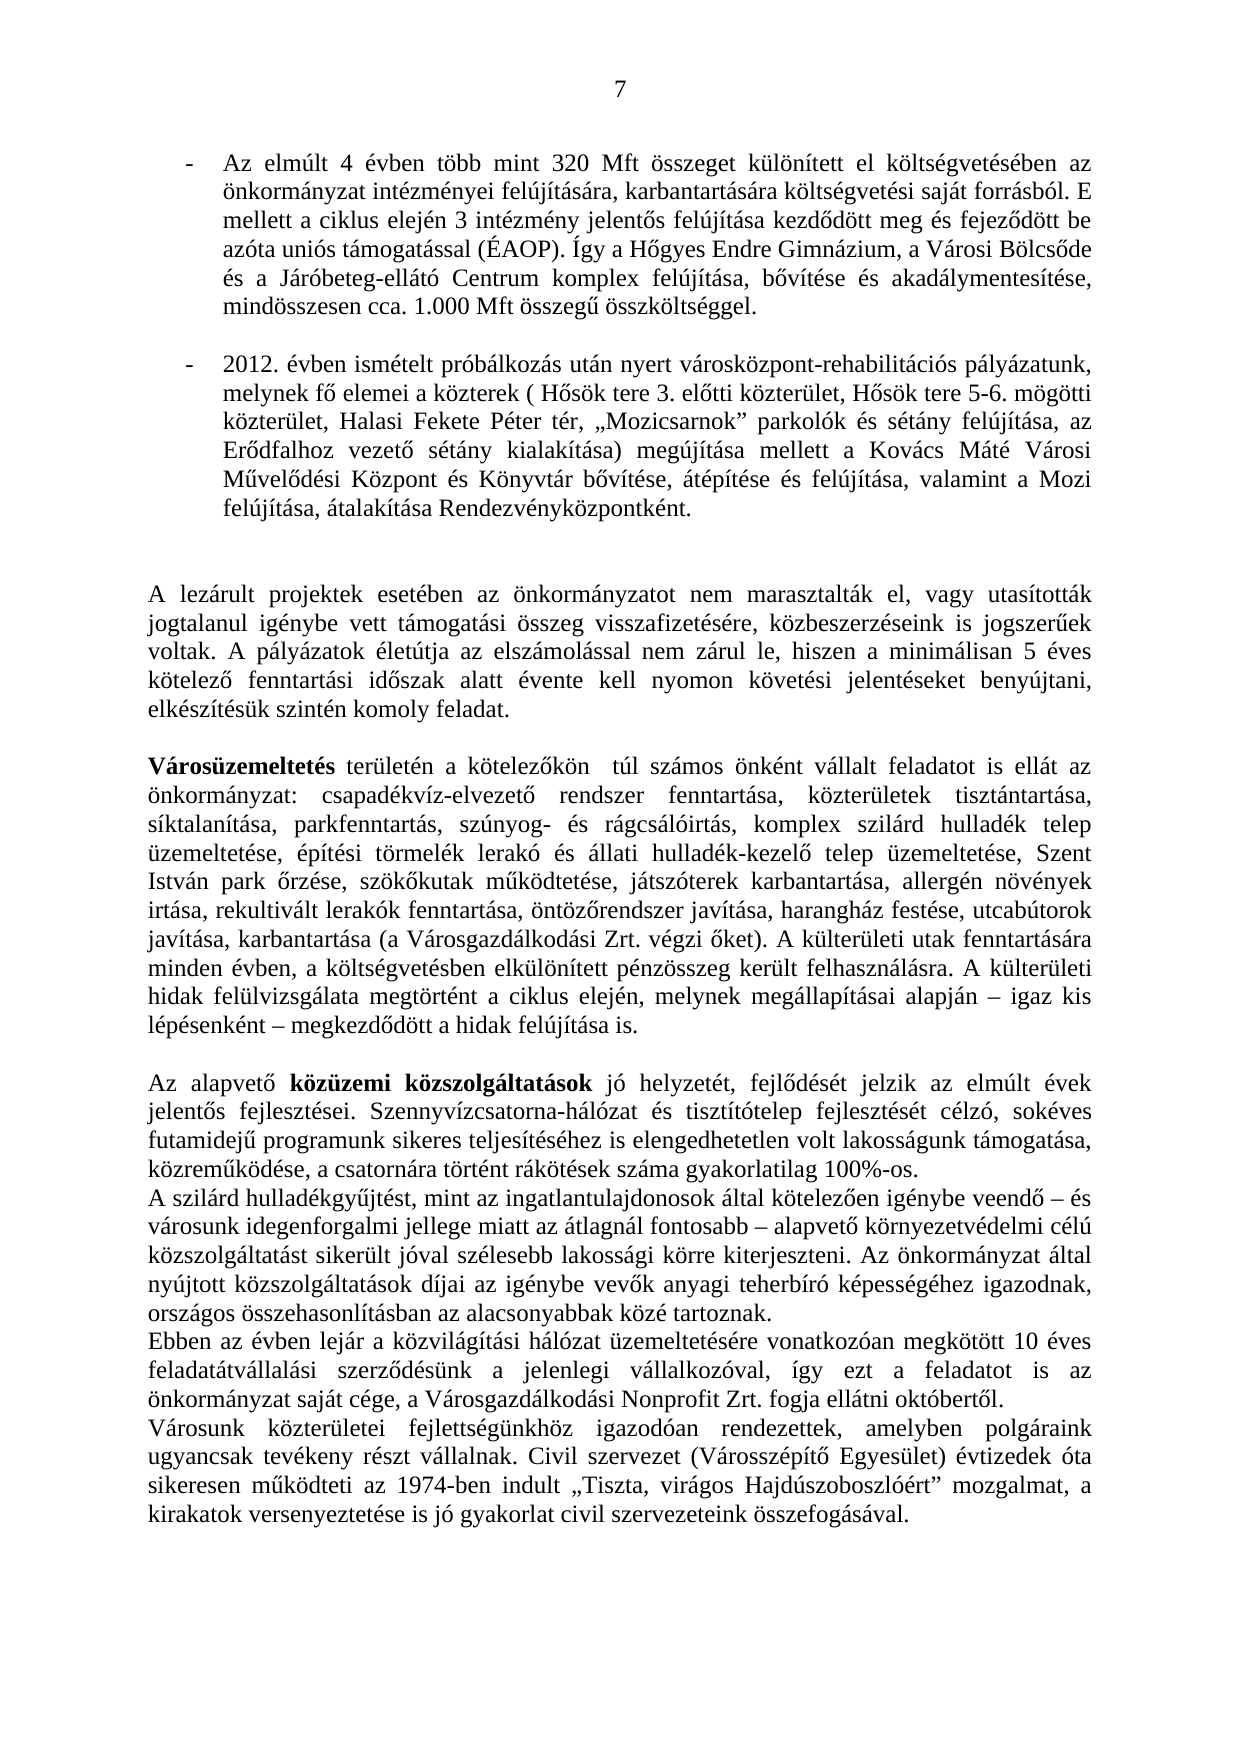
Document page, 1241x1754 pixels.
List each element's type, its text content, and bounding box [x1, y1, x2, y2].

text Városunk közterületei fejlettségünkhöz igazodóan rendezettek, amelyben polgáraink ugyancsak tevékeny részt vállalnak. Civil szervezet (Városszépítő Egyesület) évtizedek óta sikeresen működteti az 1974-ben indult „Tiszta, virágos Hajdúszoboszlóért” mozgalmat, a kirakatok versenyeztetése is jó gyakorlat civil szervezeteink összefogásával. [148, 1413, 1093, 1528]
text Ebben az évben lejár a közvilágítási hálózat üzemeltetésére vonatkozóan megkötött 10 éves feladatátvállalási szerződésünk a jelenlegi vállalkozóval, így ezt a feladatot is az önkormányzat saját cége, a Városgazdálkodási Nonprofit Zrt. fogja ellátni októbertől. [148, 1326, 1093, 1413]
text Városüzemeltetés területén a kötelezőkön túl számos önként vállalt feladatot is ellát az önkormányzat: csapadékvíz-elvezető rendszer fenntartása, közterületek tisztántartása, síktalanítása, parkfenntartás, szúnyog- és rágcsálóirtás, komplex szilárd hulladék telep üzemeltetése, építési törmelék lerakó és állati hulladék-kezelő telep üzemeltetése, Szent István park őrzése, szökőkutak működtetése, játszóterek karbantartása, allergén növények irtása, rekultivált lerakók fenntartása, öntözőrendszer javítása, harangház festése, utcabútorok javítása, karbantartása (a Városgazdálkodási Zrt. végzi őket). A külterületi utak fenntartására minden évben, a költségvetésben elkülönített pénzösszeg került felhasználásra. A külterületi hidak felülvizsgálata megtörtént a ciklus elején, melynek megállapításai alapján – igaz kis lépésenként – megkezdődött a hidak felújítása is. [148, 751, 1093, 1039]
text A szilárd hulladékgyűjtést, mint az ingatlantulajdonosok által kötelezően igénybe veendő – és városunk idegenforgalmi jellege miatt az átlagnál fontosabb – alapvető környezetvédelmi célú közszolgáltatást sikerült jóval szélesebb lakossági körre kiterjeszteni. Az önkormányzat által nyújtott közszolgáltatások díjai az igénybe vevők anyagi teherbíró képességéhez igazodnak, országos összehasonlításban az alacsonyabbak közé tartoznak. [148, 1183, 1093, 1326]
list 2012. évben ismételt próbálkozás után nyert városközpont-rehabilitációs pályázatunk, melynek fő elemei a közterek ( Hősök tere 3. előtti közterület, Hősök tere 5-6. mögötti közterület, Halasi Fekete Péter tér, „Mozicsarnok” parkolók és sétány felújítása, az Erődfalhoz vezető sétány kialakítása) megújítása mellett a Kovács Máté Városi Művelődési Központ és Könyvtár bővítése, átépítése és felújítása, valamint a Mozi felújítása, átalakítása Rendezvényközpontként. [185, 349, 1093, 521]
list Az elmúlt 4 évben több mint 320 Mft összeget különített el költségvetésében az önkormányzat intézményei felújítására, karbantartására költségvetési saját forrásból. E mellett a ciklus elején 3 intézmény jelentős felújítása kezdődött meg és fejeződött be azóta uniós támogatással (ÉAOP). Így a Hőgyes Endre Gimnázium, a Városi Bölcsőde és a Járóbeteg-ellátó Centrum komplex felújítása, bővítése és akadálymentesítése, mindösszesen cca. 1.000 Mft összegű összköltséggel. [185, 148, 1093, 320]
text Az alapvető közüzemi közszolgáltatások jó helyzetét, fejlődését jelzik az elmúlt évek jelentős fejlesztései. Szennyvízcsatorna-hálózat és tisztítótelep fejlesztését célzó, sokéves futamidejű programunk sikeres teljesítéséhez is elengedhetetlen volt lakosságunk támogatása, közreműködése, a csatornára történt rákötések száma gyakorlatilag 100%-os. [148, 1068, 1093, 1183]
text A lezárult projektek esetében az önkormányzatot nem marasztalták el, vagy utasították jogtalanul igénybe vett támogatási összeg visszafizetésére, közbeszerzéseink is jogszerűek voltak. A pályázatok életútja az elszámolással nem zárul le, hiszen a minimálisan 5 éves kötelező fenntartási időszak alatt évente kell nyomon követési jelentéseket benyújtani, elkészítésük szintén komoly feladat. [148, 579, 1093, 723]
